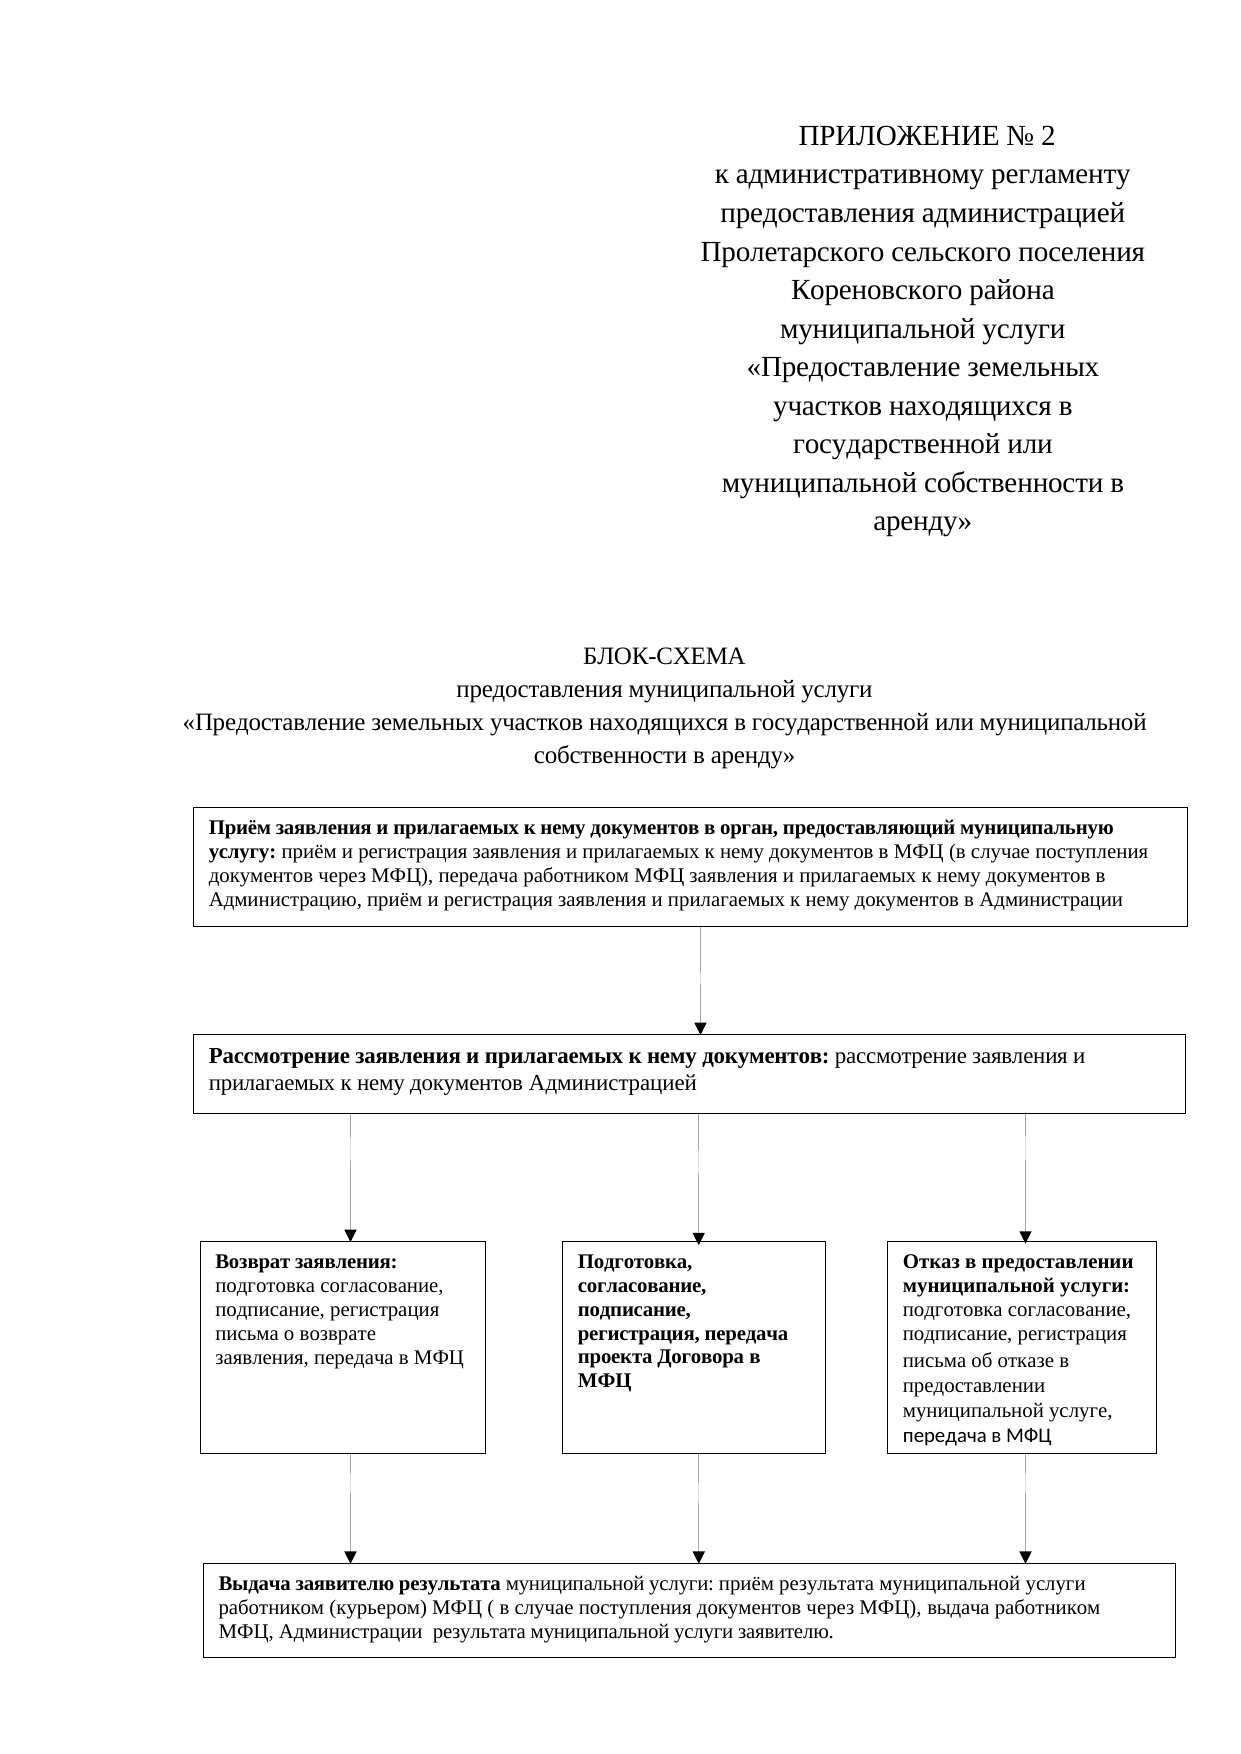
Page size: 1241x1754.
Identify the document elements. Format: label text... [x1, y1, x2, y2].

text «Предоставление земельных участков находящихся в государственной или муниципальной собственности в аренду» [177, 707, 1152, 769]
text Пролетарского сельского поселения Кореновского района муниципальной услуги [693, 234, 1152, 344]
text к административному регламенту [693, 157, 1152, 190]
text БЛОК-СХЕМА [177, 641, 1152, 670]
text предоставления муниципальной услуги [177, 674, 1152, 703]
text «Предоставление земельных участков находящихся в государственной или муниципальной собственности в аренду» [693, 349, 1152, 537]
text предоставления администрацией [620, 195, 1152, 229]
text ПРИЛОЖЕНИЕ № 2 [177, 118, 1152, 152]
